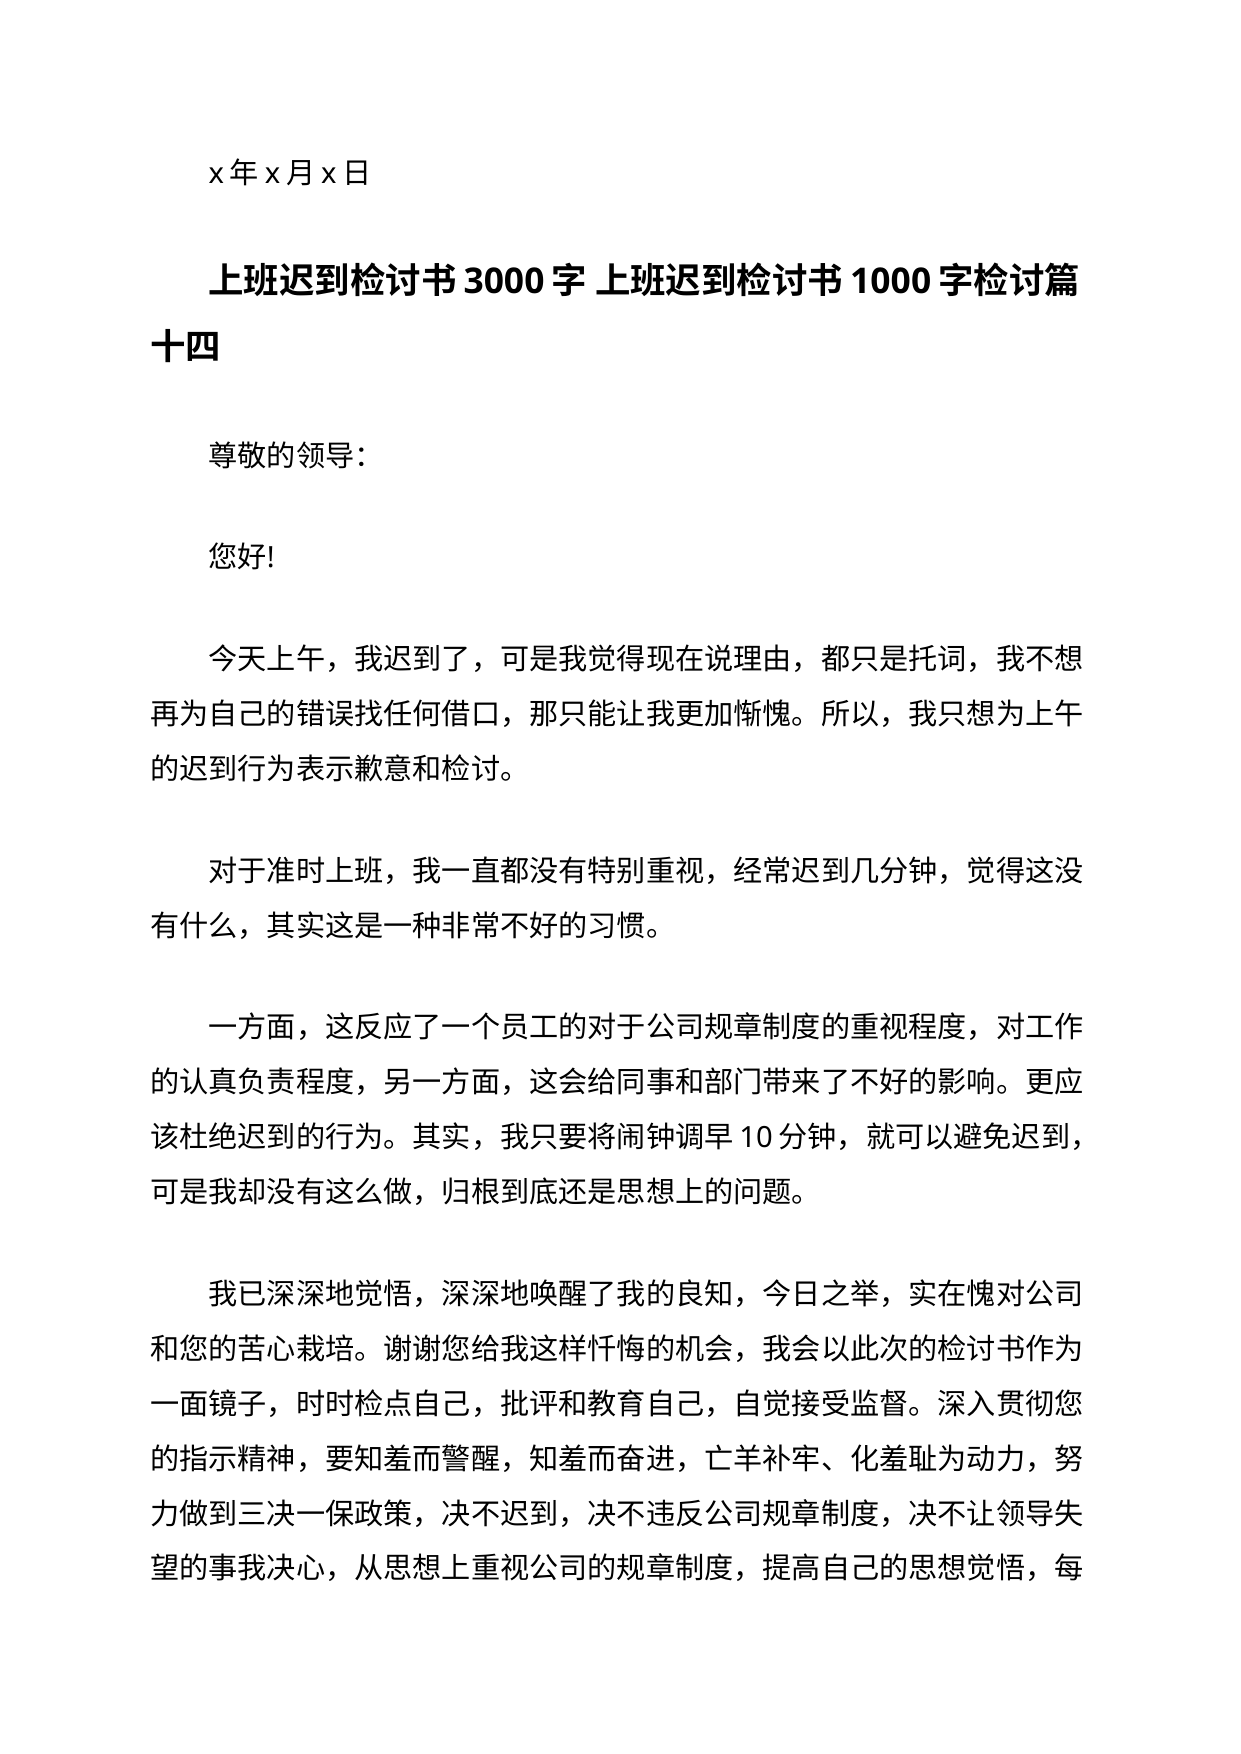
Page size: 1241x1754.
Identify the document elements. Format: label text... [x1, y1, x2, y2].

text x年x月x日 [150, 150, 1090, 192]
text 今天上午，我迟到了，可是我觉得现在说理由，都只是托词，我不想再为自己的错误找任何借口，那只能让我更加惭愧。所以，我只想为上午的迟到行为表示歉意和检讨。 [150, 636, 1090, 788]
text 一方面，这反应了一个员工的对于公司规章制度的重视程度，对工作的认真负责程度，另一方面，这会给同事和部门带来了不好的影响。更应该杜绝迟到的行为。其实，我只要将闹钟调早10分钟，就可以避免迟到，可是我却没有这么做，归根到底还是思想上的问题。 [150, 1004, 1090, 1211]
text 对于准时上班，我一直都没有特别重视，经常迟到几分钟，觉得这没有什么，其实这是一种非常不好的习惯。 [150, 847, 1090, 944]
text 您好! [150, 534, 1090, 576]
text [150, 1271, 1090, 1587]
text 上班迟到检讨书3000字 上班迟到检讨书1000字检讨篇十四 [150, 252, 1090, 370]
text 尊敬的领导： [150, 432, 1090, 474]
